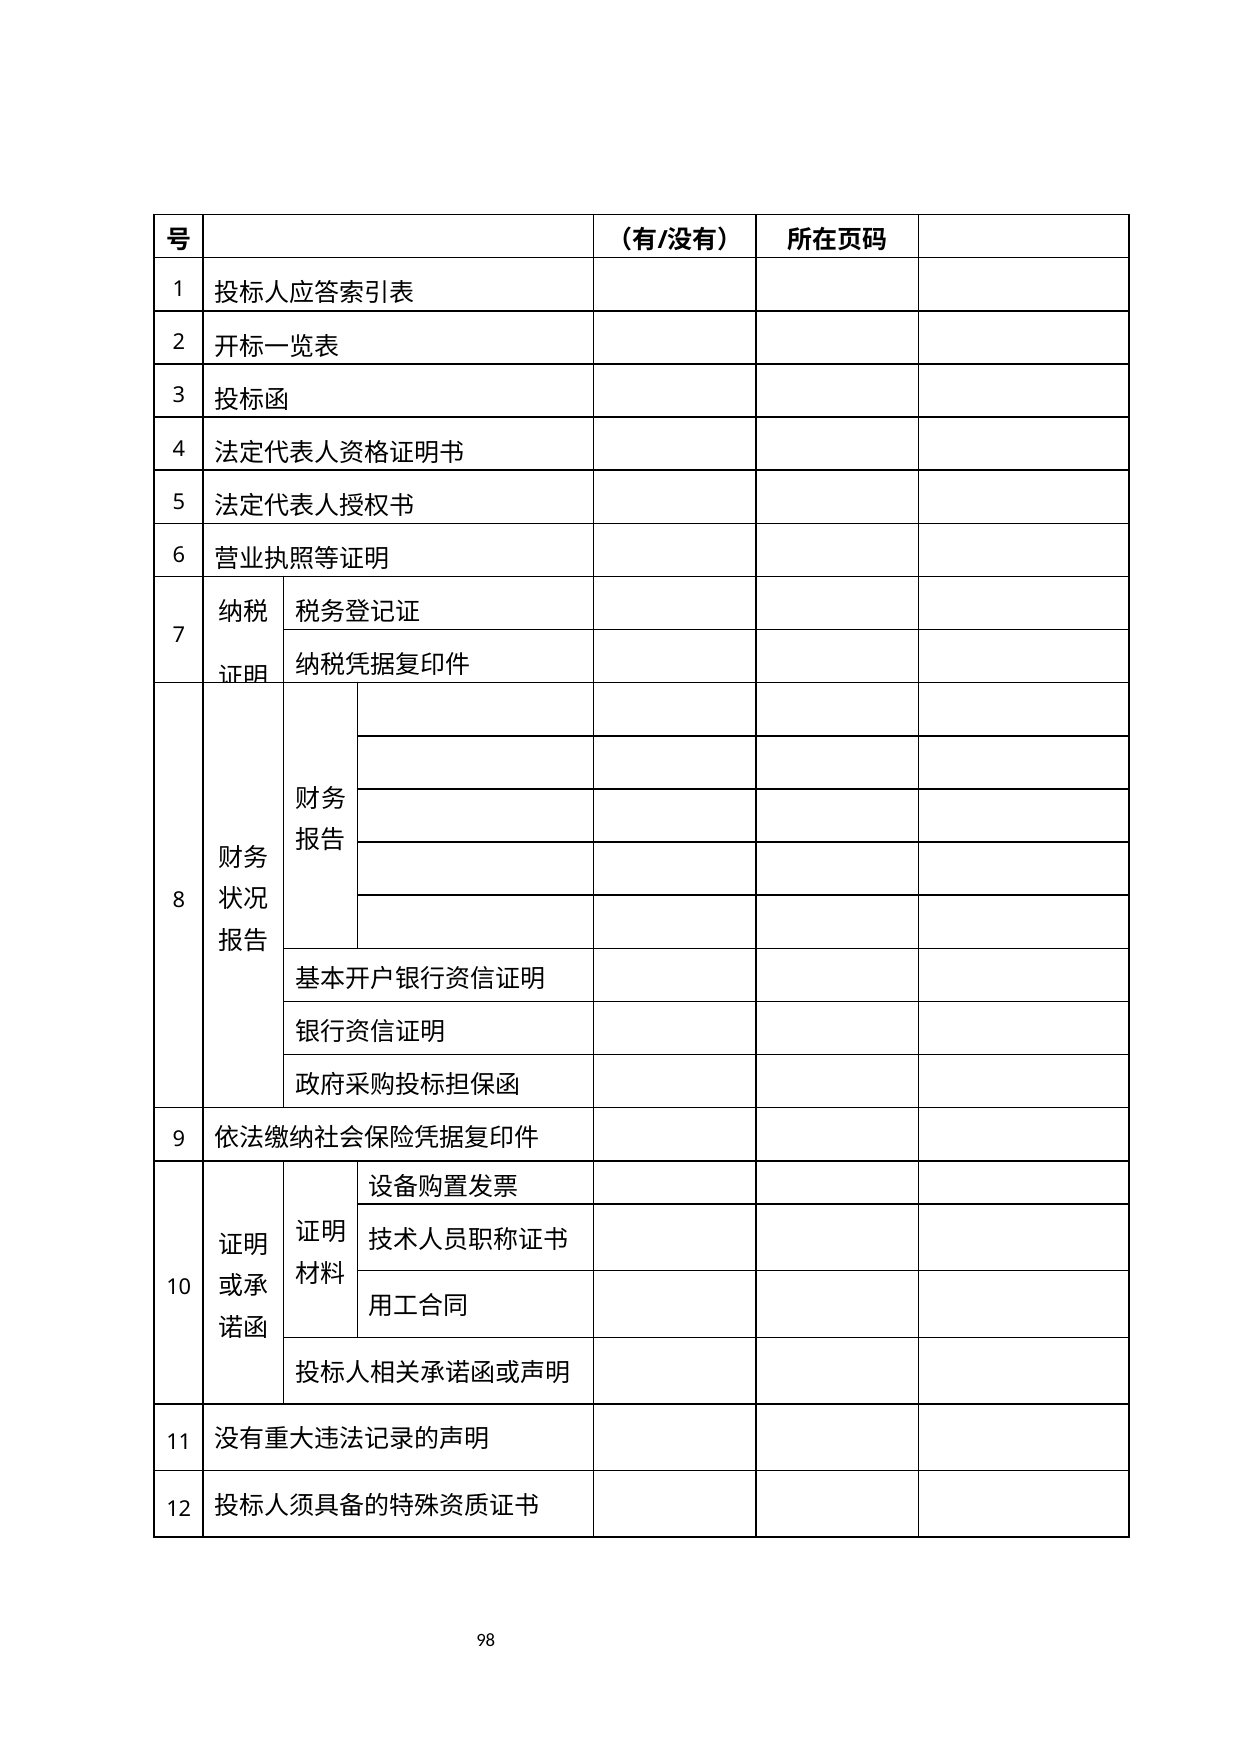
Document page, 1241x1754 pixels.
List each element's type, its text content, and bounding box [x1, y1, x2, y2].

table_cell [919, 949, 1128, 1001]
table_cell 4 [155, 418, 202, 469]
table_cell [757, 949, 918, 1001]
table_cell [594, 365, 755, 416]
table_cell [594, 312, 755, 363]
table_cell 8 [155, 683, 202, 1107]
table_cell 1 [155, 258, 202, 310]
table_cell [919, 896, 1128, 947]
table_cell [757, 577, 918, 629]
table_cell [919, 1471, 1128, 1536]
table_cell [594, 630, 755, 682]
table_cell 没有重大违法记录的声明 [204, 1405, 593, 1469]
table_cell [919, 1162, 1128, 1203]
table_cell [358, 896, 593, 947]
table_cell [919, 471, 1128, 522]
table_cell [757, 418, 918, 469]
table_cell [757, 843, 918, 894]
table_cell [594, 1162, 755, 1203]
table_header 序号 [155, 215, 202, 257]
table_cell 2 [155, 312, 202, 363]
table_cell [919, 790, 1128, 841]
table_cell [919, 258, 1128, 310]
table_cell [594, 843, 755, 894]
table_cell [757, 1338, 918, 1403]
table_cell [757, 365, 918, 416]
table_cell 用工合同 [358, 1271, 593, 1336]
table_cell [757, 471, 918, 522]
table_cell [919, 312, 1128, 363]
table_cell 营业执照等证明 [204, 524, 593, 576]
table_cell [594, 418, 755, 469]
table_cell [358, 737, 593, 788]
table_cell [757, 1055, 918, 1107]
table_cell [594, 1271, 755, 1336]
table_cell 6 [155, 524, 202, 576]
table_header 备注说明 [919, 215, 1128, 257]
table_cell [757, 1271, 918, 1336]
table_cell 5 [155, 471, 202, 522]
table_cell [594, 1338, 755, 1403]
table_cell 9 [155, 1108, 202, 1160]
table_cell 10 [155, 1162, 202, 1403]
table_cell [919, 577, 1128, 629]
table_cell [358, 683, 593, 735]
table_cell 7 [155, 577, 202, 682]
table_cell 政府采购投标担保函 [284, 1055, 593, 1107]
table_cell [757, 1108, 918, 1160]
table_cell [919, 737, 1128, 788]
table_cell [757, 1405, 918, 1469]
table_cell [757, 258, 918, 310]
table_cell [594, 1055, 755, 1107]
table_cell [594, 1108, 755, 1160]
table_cell [757, 683, 918, 735]
table_cell 基本开户银行资信证明 [284, 949, 593, 1001]
table_cell [594, 737, 755, 788]
table_cell [594, 258, 755, 310]
table_cell 投标函 [204, 365, 593, 416]
table_cell 银行资信证明 [284, 1002, 593, 1054]
table_cell [757, 1471, 918, 1536]
table_cell [594, 1205, 755, 1270]
table_cell [919, 418, 1128, 469]
table_cell [594, 1471, 755, 1536]
table_cell 12 [155, 1471, 202, 1536]
table_cell 法定代表人授权书 [204, 471, 593, 522]
table_cell [757, 790, 918, 841]
table_cell [757, 312, 918, 363]
table_cell [919, 1205, 1128, 1270]
table_cell 法定代表人资格证明书 [204, 418, 593, 469]
table_cell [594, 1405, 755, 1469]
table_cell [919, 365, 1128, 416]
table_cell 开标一览表 [204, 312, 593, 363]
table_cell 税务登记证 [284, 577, 593, 629]
table_cell [757, 630, 918, 682]
table_cell [594, 524, 755, 576]
table_cell 证明材料 [284, 1162, 357, 1336]
table_cell [594, 577, 755, 629]
table_cell [757, 1205, 918, 1270]
table_cell 技术人员职称证书 [358, 1205, 593, 1270]
table_header 项目 [204, 215, 593, 257]
table_cell [919, 1405, 1128, 1469]
table_cell 投标人应答索引表 [204, 258, 593, 310]
table_cell 依法缴纳社会保险凭据复印件 [204, 1108, 593, 1160]
table_cell 纳税凭据复印件 [284, 630, 593, 682]
table_header 投标文件中所在页码 [757, 215, 918, 257]
table_cell [757, 1162, 918, 1203]
table_cell [919, 843, 1128, 894]
table_cell [594, 1002, 755, 1054]
table_cell [919, 524, 1128, 576]
table_cell [757, 1002, 918, 1054]
table_cell 投标人须具备的特殊资质证书 [204, 1471, 593, 1536]
table_cell [594, 790, 755, 841]
table_cell 3 [155, 365, 202, 416]
table_header 投标人应答 （有/没有） [594, 215, 755, 257]
table_cell [358, 790, 593, 841]
table_cell [358, 843, 593, 894]
table_cell [919, 1338, 1128, 1403]
table_cell [594, 896, 755, 947]
table_cell 证明或承诺函 [204, 1162, 283, 1403]
table_cell 11 [155, 1405, 202, 1469]
table_cell 设备购置发票 [358, 1162, 593, 1203]
table_cell 财务状况报告 [204, 683, 283, 1107]
table_cell [919, 1055, 1128, 1107]
table_cell 投标人相关承诺函或声明 [284, 1338, 593, 1403]
table_cell [757, 737, 918, 788]
table_cell 财务报告 [284, 683, 357, 947]
table_cell [919, 1002, 1128, 1054]
table_cell [919, 1108, 1128, 1160]
table_cell [757, 524, 918, 576]
table_cell [757, 896, 918, 947]
table_cell [919, 1271, 1128, 1336]
table_cell 纳税证明 [204, 577, 283, 682]
table_cell [594, 471, 755, 522]
table_cell [594, 683, 755, 735]
table_cell [594, 949, 755, 1001]
table_cell [919, 630, 1128, 682]
table_cell [919, 683, 1128, 735]
